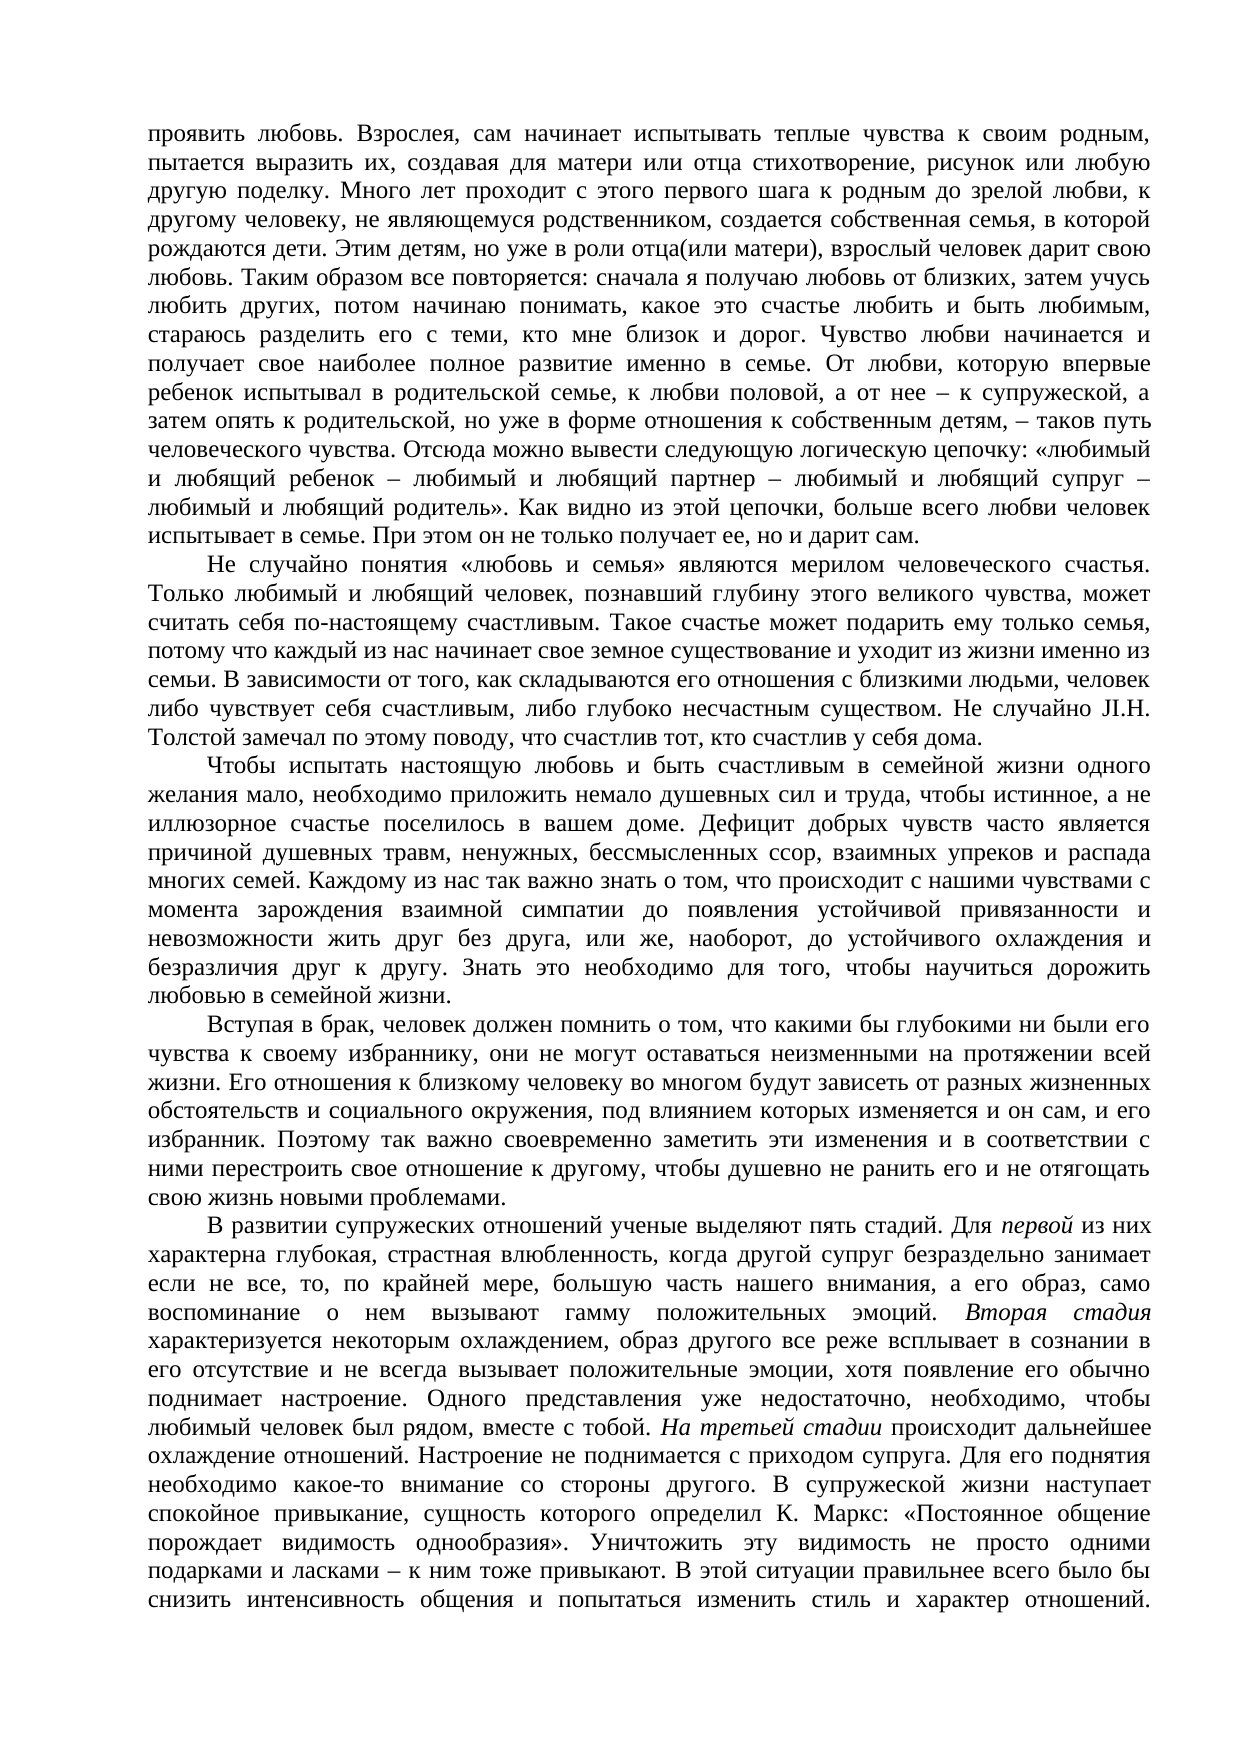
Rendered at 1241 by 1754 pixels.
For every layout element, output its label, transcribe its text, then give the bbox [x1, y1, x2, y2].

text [148, 1211, 1152, 1613]
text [148, 118, 1152, 549]
text Чтобы испытать настоящую любовь и быть счастливым в семейной жизни одного желания мало, необходимо приложить немало душевных сил и труда, чтобы истинное, а не иллюзорное счастье поселилось в вашем доме. Дефицит добрых чувств часто является причиной душевных травм, ненужных, бессмысленных ссор, взаимных упреков и распада многих семей. Каждому из нас так важно знать о том, что происходит с нашими чувствами с момента зарождения взаимной симпатии до появления устойчивой привязанности и невозможности жить друг без друга, или же, наоборот, до устойчивого охлаждения и безразличия друг к другу. Знать это необходимо для того, чтобы научиться дорожить любовью в семейной жизни. [148, 751, 1152, 1009]
text Не случайно понятия «любовь и семья» являются мерилом человеческого счастья. Только любимый и любящий человек, познавший глубину этого великого чувства, может считать себя по-настоящему счастливым. Такое счастье может подарить ему только семья, потому что каждый из нас начинает свое земное существование и уходит из жизни именно из семьи. В зависимости от того, как складываются его отношения с близкими людьми, человек либо чувствует себя счастливым, либо глубоко несчастным существом. Не случайно JI.H. Толстой замечал по этому поводу, что счастлив тот, кто счастлив у себя дома. [148, 549, 1152, 751]
text Вступая в брак, человек должен помнить о том, что какими бы глубокими ни были его чувства к своему избраннику, они не могут оставаться неизменными на протяжении всей жизни. Его отношения к близкому человеку во многом будут зависеть от разных жизненных обстоятельств и социального окружения, под влиянием которых изменяется и он сам, и его избранник. Поэтому так важно своевременно заметить эти изменения и в соответствии с ними перестроить свое отношение к другому, чтобы душевно не ранить его и не отягощать свою жизнь новыми проблемами. [148, 1009, 1152, 1211]
